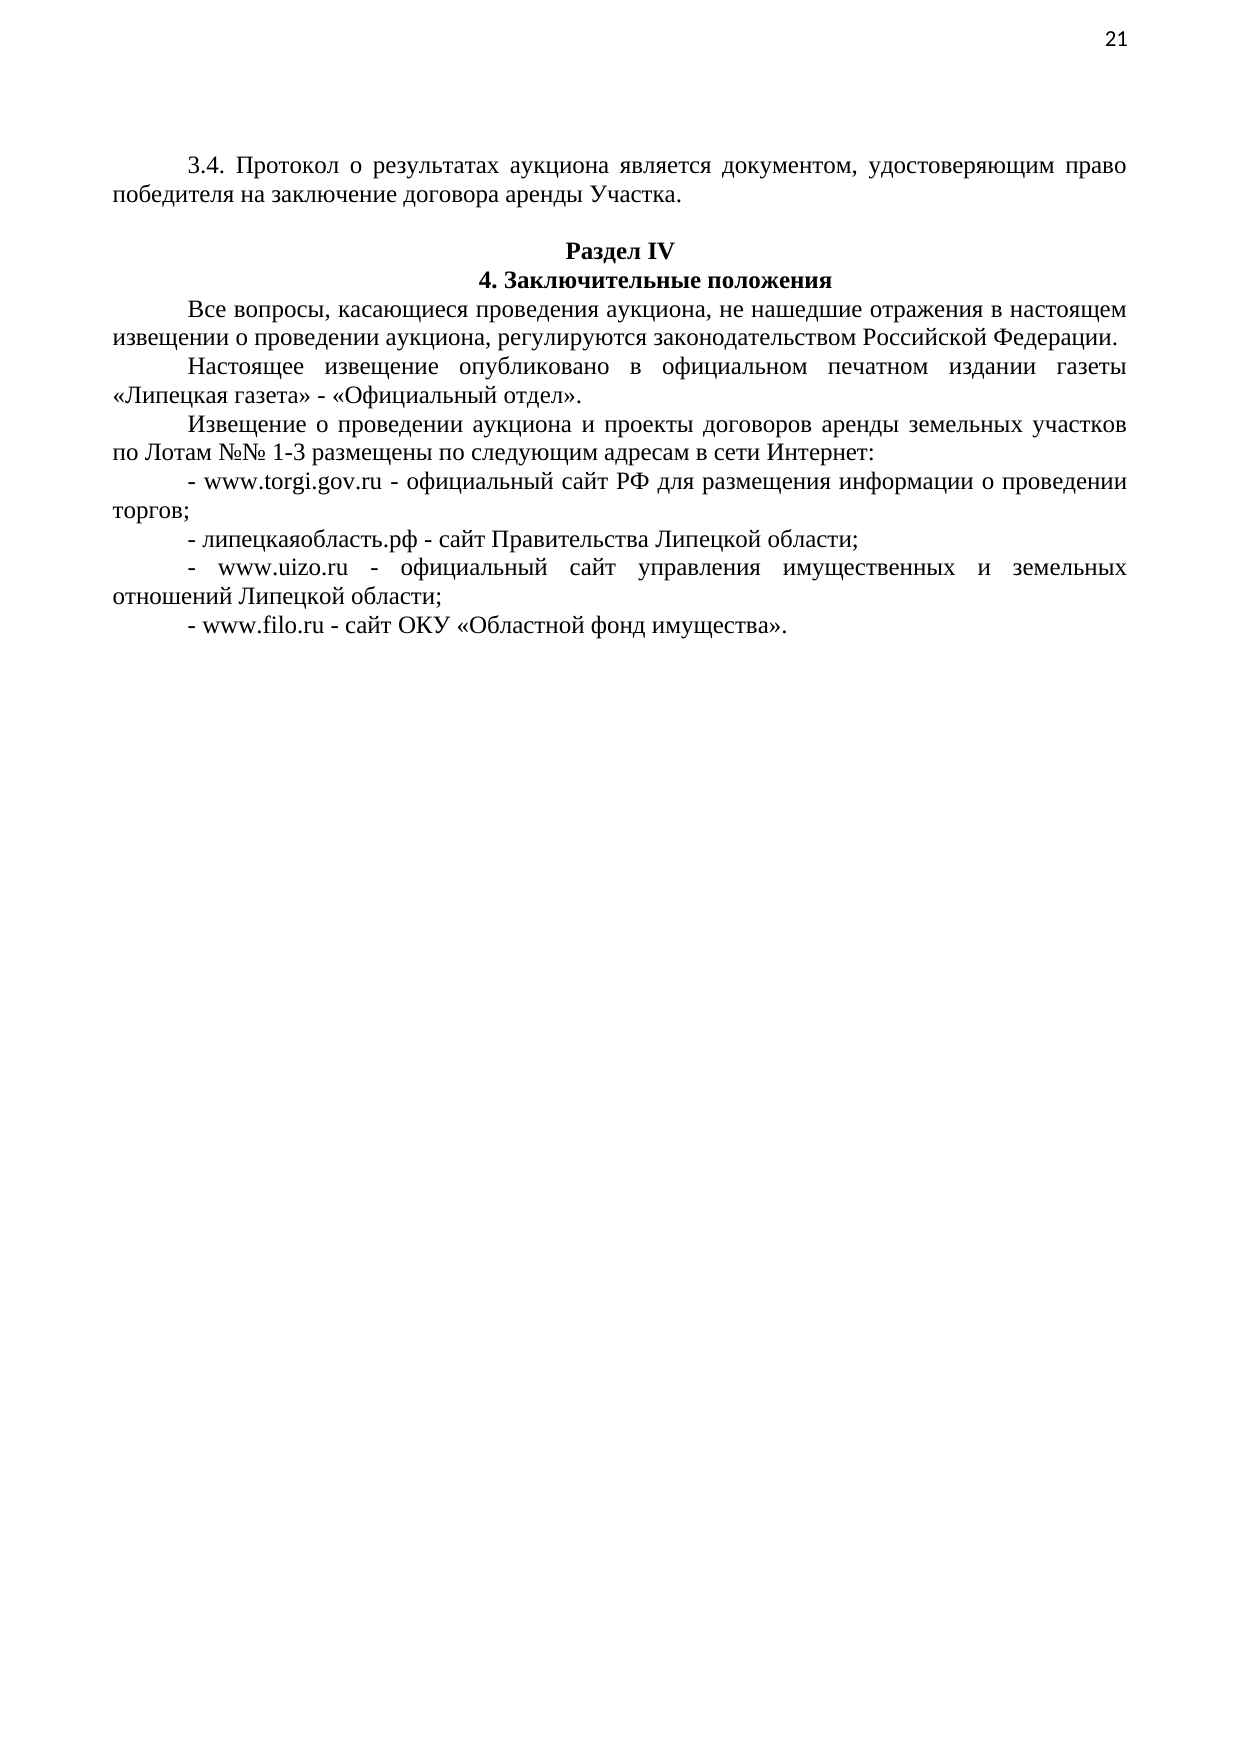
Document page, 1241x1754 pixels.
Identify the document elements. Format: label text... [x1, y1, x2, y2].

text - www.uizo.ru - официальный сайт управления имущественных и земельных отношений Липецкой области; [112, 552, 1128, 610]
text Раздел IV [112, 236, 1128, 265]
text - www.torgi.gov.ru - официальный сайт РФ для размещения информации о проведении торгов; [112, 466, 1128, 524]
text Все вопросы, касающиеся проведения аукциона, не нашедшие отражения в настоящем извещении о проведении аукциона, регулируются законодательством Российской Федерации. [112, 294, 1128, 351]
text - липецкаяобласть.рф - сайт Правительства Липецкой области; [112, 524, 1128, 552]
text Извещение о проведении аукциона и проекты договоров аренды земельных участков по Лотам №№ 1-3 размещены по следующим адресам в сети Интернет: [112, 409, 1128, 466]
text 4. Заключительные положения [112, 265, 1128, 294]
text - www.filo.ru - сайт ОКУ «Областной фонд имущества». [112, 610, 1128, 639]
text 3.4. Протокол о результатах аукциона является документом, удостоверяющим право победителя на заключение договора аренды Участка. [112, 150, 1128, 207]
text Настоящее извещение опубликовано в официальном печатном издании газеты «Липецкая газета» - «Официальный отдел». [112, 351, 1128, 409]
